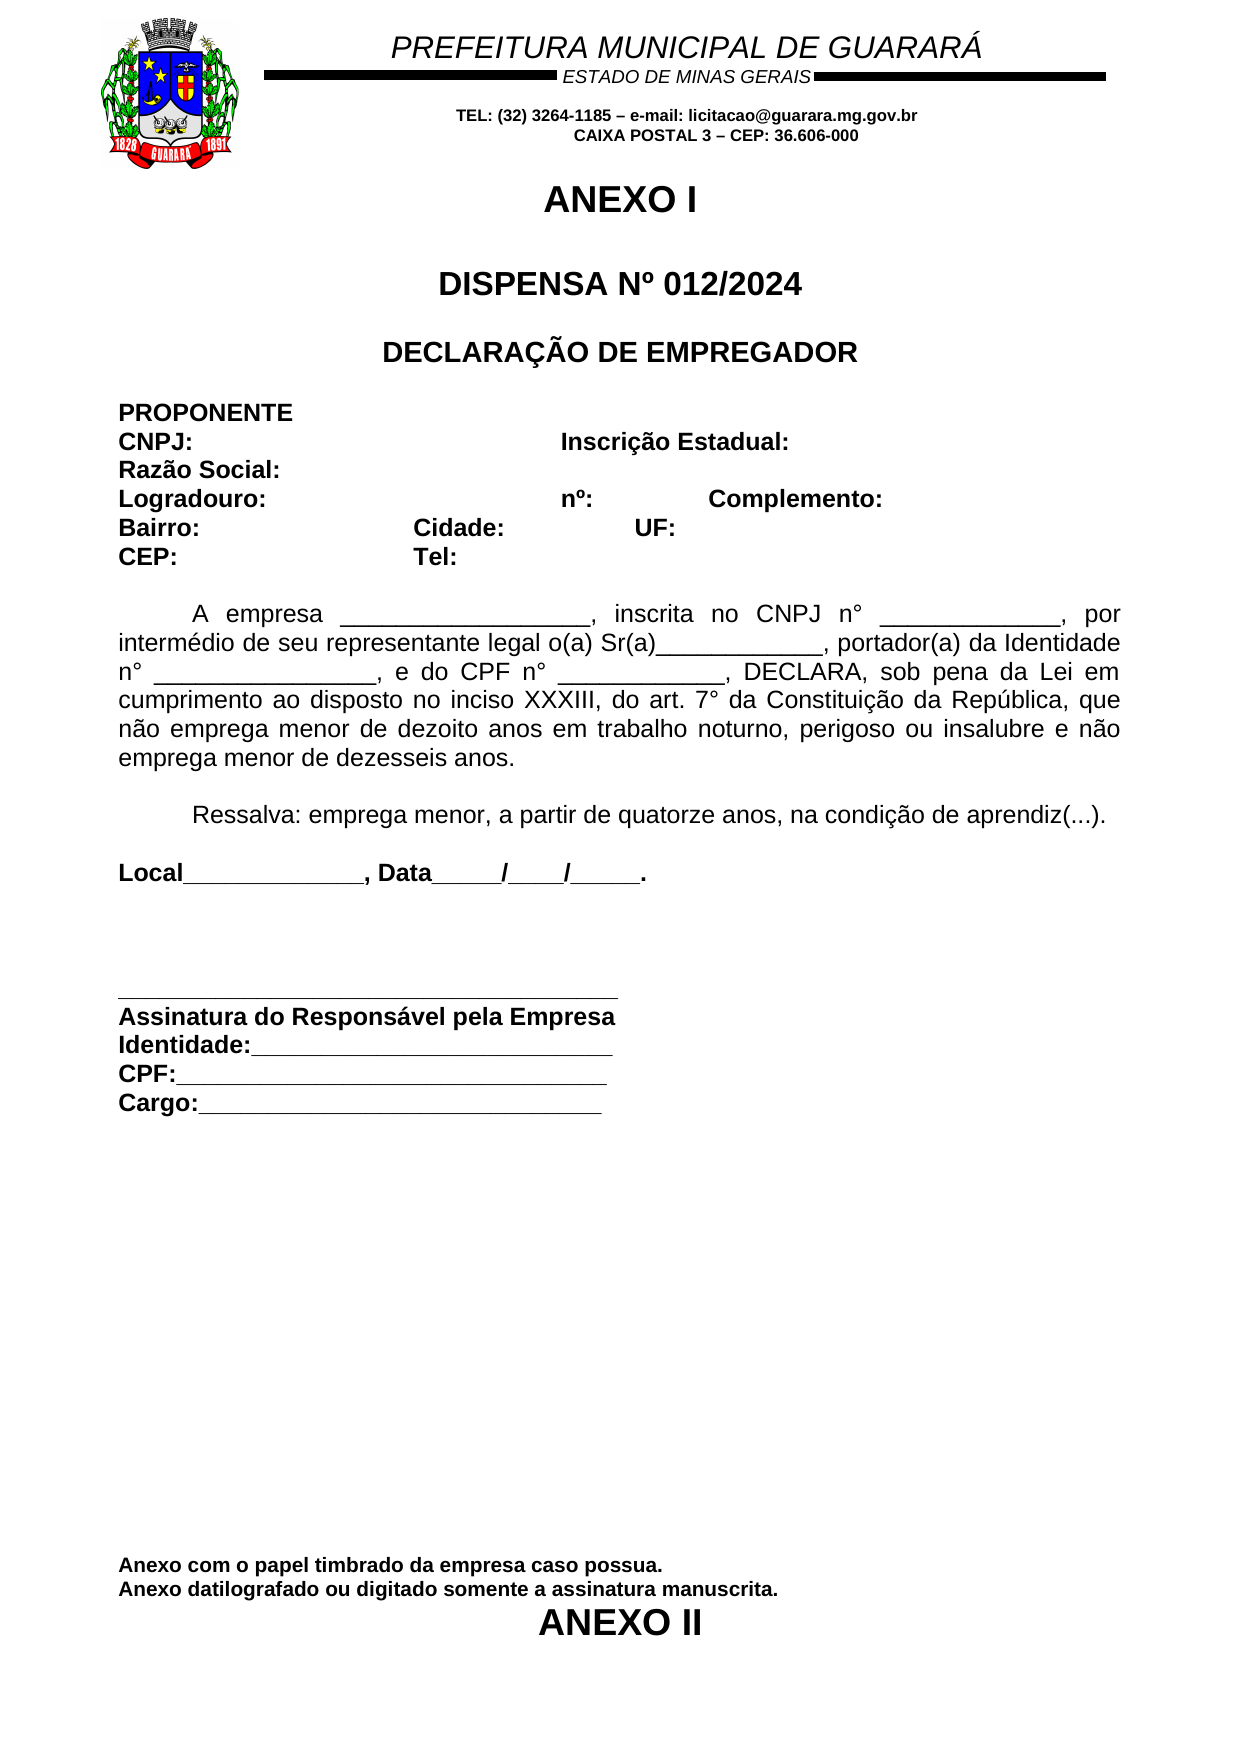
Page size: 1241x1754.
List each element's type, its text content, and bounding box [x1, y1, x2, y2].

text PROPONENTE [118, 398, 1122, 427]
text A empresa __________________, inscrita no CNPJ n° _____________, por intermédio de seu representante legal o(a) Sr(a)____________, portador(a) da Identidade n° ________________, e do CPF n° ____________, DECLARA, sob pena da Lei em cumprimento ao disposto no inciso XXXIII, do art. 7° da Constituição da República, que não emprega menor de dezoito anos em trabalho noturno, perigoso ou insalubre e não emprega menor de dezesseis anos. [118, 599, 1122, 772]
text Local_____________, Data_____/____/_____. [118, 858, 1122, 887]
text ____________________________________ [118, 973, 1122, 1002]
text CPF:_______________________________ [118, 1059, 1122, 1088]
text Anexo datilografado ou digitado somente a assinatura manuscrita. [118, 1577, 1122, 1601]
text Ressalva: emprega menor, a partir de quatorze anos, na condição de aprendiz(...). [118, 800, 1122, 829]
text Anexo com o papel timbrado da empresa caso possua. [118, 1553, 1122, 1577]
text ANEXO I [118, 177, 1122, 220]
text CEP: Tel: [118, 542, 1122, 570]
text Assinatura do Responsável pela Empresa [118, 1002, 1122, 1030]
text CNPJ: Inscrição Estadual: [118, 427, 1122, 455]
text DISPENSA Nº 012/2024 [118, 263, 1122, 302]
text Cargo:_____________________________ [118, 1088, 1122, 1117]
text DECLARAÇÃO DE EMPREGADOR [118, 336, 1122, 369]
text Logradouro: nº: Complemento: [118, 484, 1122, 513]
picture [101, 18, 239, 169]
text Razão Social: [118, 455, 1122, 484]
text ANEXO II [118, 1601, 1122, 1644]
text Bairro: Cidade: UF: [118, 513, 1122, 542]
text Identidade:__________________________ [118, 1030, 1122, 1059]
